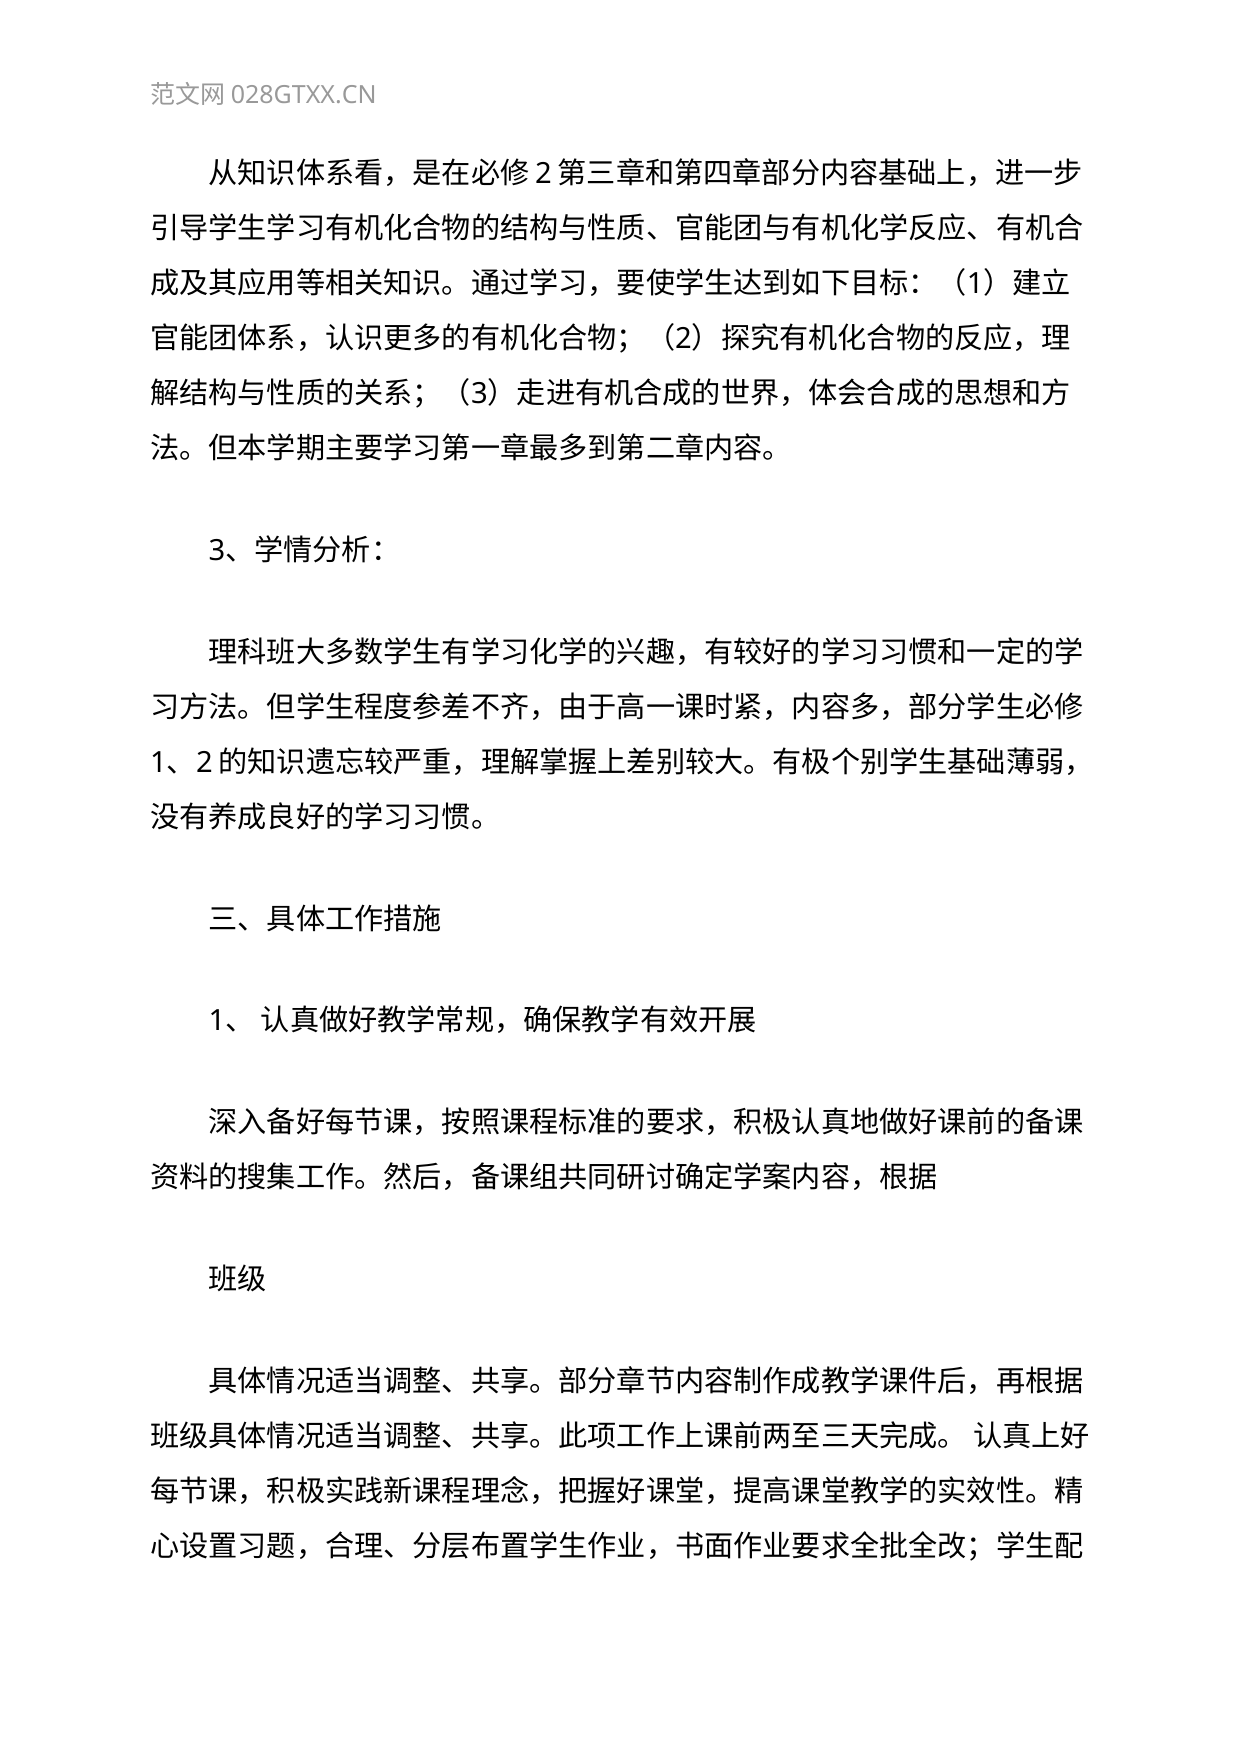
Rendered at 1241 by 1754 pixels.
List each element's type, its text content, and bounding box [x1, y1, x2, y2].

text 班级 [150, 1256, 1090, 1298]
text 三、具体工作措施 [150, 895, 1090, 937]
text 从知识体系看，是在必修2第三章和第四章部分内容基础上，进一步引导学生学习有机化合物的结构与性质、官能团与有机化学反应、有机合成及其应用等相关知识。通过学习，要使学生达到如下目标：（1）建立官能团体系，认识更多的有机化合物；（2）探究有机化合物的反应，理解结构与性质的关系；（3）走进有机合成的世界，体会合成的思想和方法。但本学期主要学习第一章最多到第二章内容。 [150, 150, 1090, 467]
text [150, 1357, 1090, 1564]
text 理科班大多数学生有学习化学的兴趣，有较好的学习习惯和一定的学习方法。但学生程度参差不齐，由于高一课时紧，内容多，部分学生必修1、2的知识遗忘较严重，理解掌握上差别较大。有极个别学生基础薄弱，没有养成良好的学习习惯。 [150, 629, 1090, 836]
text 深入备好每节课，按照课程标准的要求，积极认真地做好课前的备课资料的搜集工作。然后，备课组共同研讨确定学案内容，根据 [150, 1099, 1090, 1196]
text 3、学情分析： [150, 527, 1090, 569]
text 1、 认真做好教学常规，确保教学有效开展 [150, 997, 1090, 1039]
